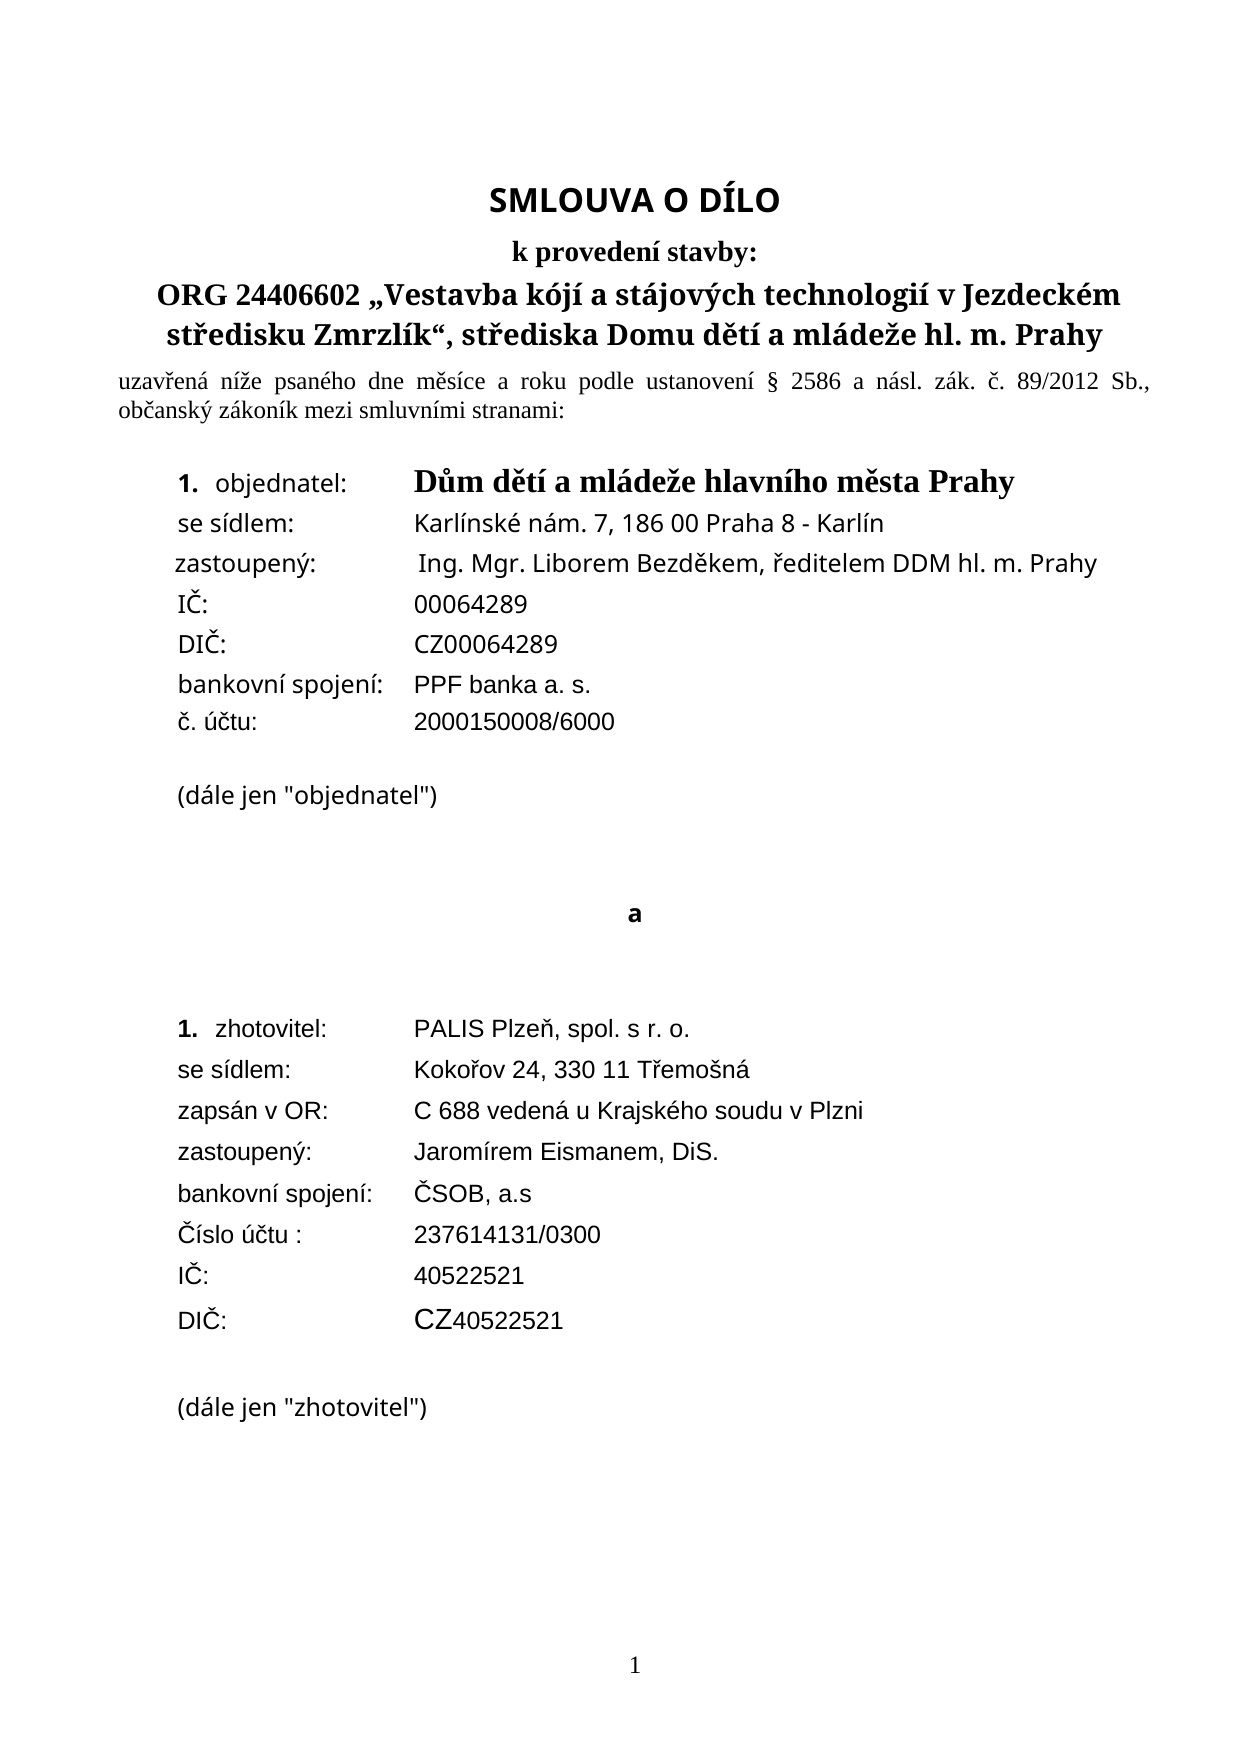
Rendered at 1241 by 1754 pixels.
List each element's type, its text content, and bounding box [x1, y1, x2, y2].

text se sídlem: Karlínské nám. 7, 186 00 Praha 8 - Karlín [177, 506, 1152, 540]
text bankovní spojení: ČSOB, a.s [177, 1178, 1152, 1207]
text k provedení stavby: [118, 234, 1152, 268]
list objednatel: Dům dětí a mládeže hlavního města Prahy [177, 461, 1152, 499]
text IČ: 40522521 [177, 1261, 1152, 1290]
text (dále jen "objednatel") [177, 777, 1152, 811]
text se sídlem: Kokořov 24, 330 11 Třemošná [177, 1055, 1152, 1083]
text a [118, 895, 1152, 929]
text zastoupený: Ing. Mgr. Liborem Bezděkem, ředitelem DDM hl. m. Prahy [174, 546, 1152, 580]
text DIČ: CZ40522521 [177, 1302, 1152, 1336]
text (dále jen "zhotovitel") [177, 1389, 1152, 1424]
list zhotovitel: PALIS Plzeň, spol. s r. o. [177, 1013, 1152, 1042]
text Číslo účtu : 237614131/0300 [177, 1220, 1152, 1248]
text ORG 24406602 „Vestavba kójí a stájových technologií v Jezdeckém středisku Zmrzlík“, střediska Domu dětí a mládeže hl. m. Prahy [118, 274, 1152, 353]
title SMLOUVA O DÍLO [118, 176, 1152, 222]
text zastoupený: Jaromírem Eismanem, DiS. [177, 1137, 1152, 1166]
text DIČ: CZ00064289 [177, 627, 1152, 661]
text IČ: 00064289 [177, 586, 1152, 620]
text č. účtu: 2000150008/6000 [177, 707, 1152, 736]
text zapsán v OR: C 688 vedená u Krajského soudu v Plzni [177, 1096, 1152, 1125]
text bankovní spojení: PPF banka a. s. [177, 667, 1152, 701]
text uzavřená níže psaného dne měsíce a roku podle ustanovení § 2586 a násl. zák. č. 89/2012 Sb., občanský zákoník mezi smluvními stranami: [118, 366, 1152, 423]
